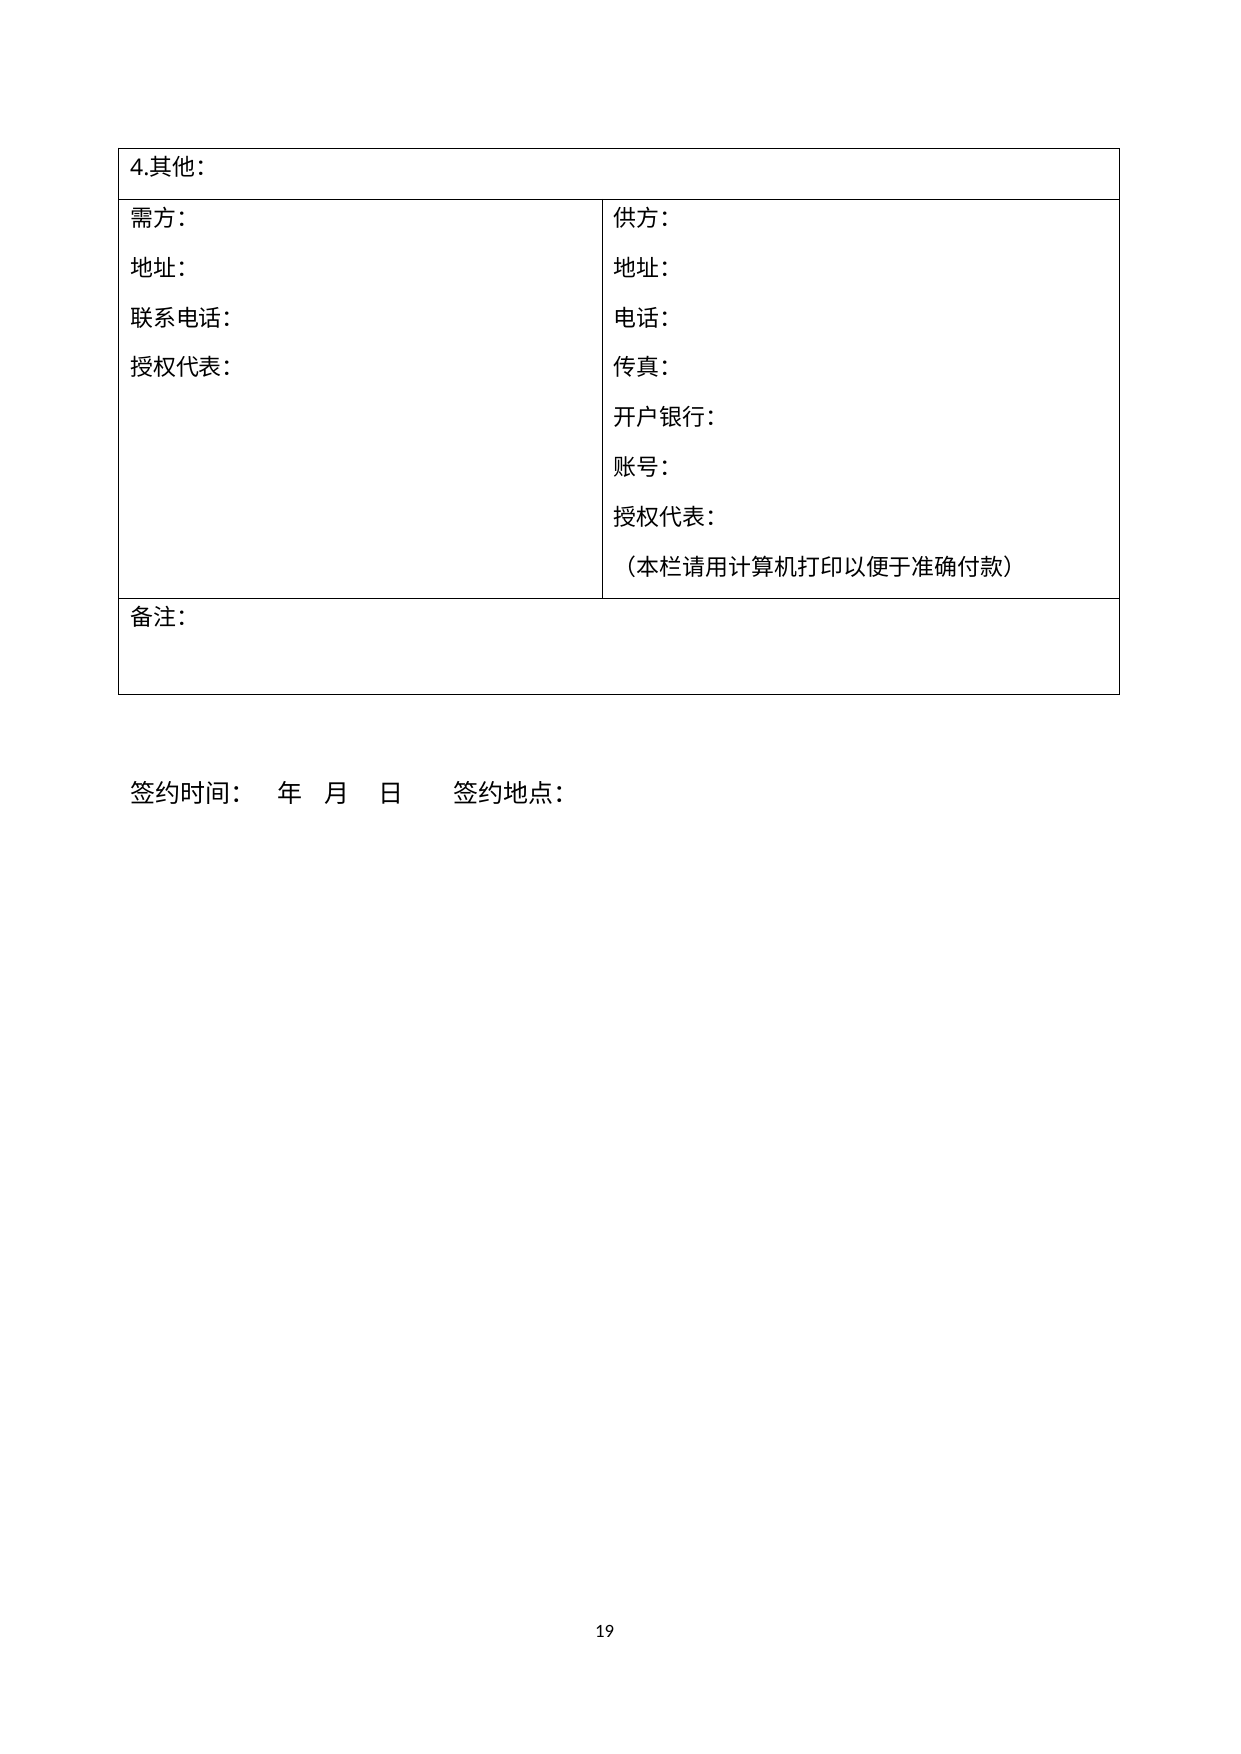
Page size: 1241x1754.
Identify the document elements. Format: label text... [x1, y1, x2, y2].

text 签约时间： 年 月 日 签约地点： [130, 773, 1091, 809]
table_cell 供方： 地址： 电话： 传真： 开户银行： 账号： 授权代表： （本栏请用计算机打印以便于准确付款） [603, 200, 1119, 598]
table_cell 需方： 地址： 联系电话： 授权代表： [119, 200, 602, 598]
table_cell 备注： [119, 599, 1119, 693]
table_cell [119, 149, 1119, 199]
